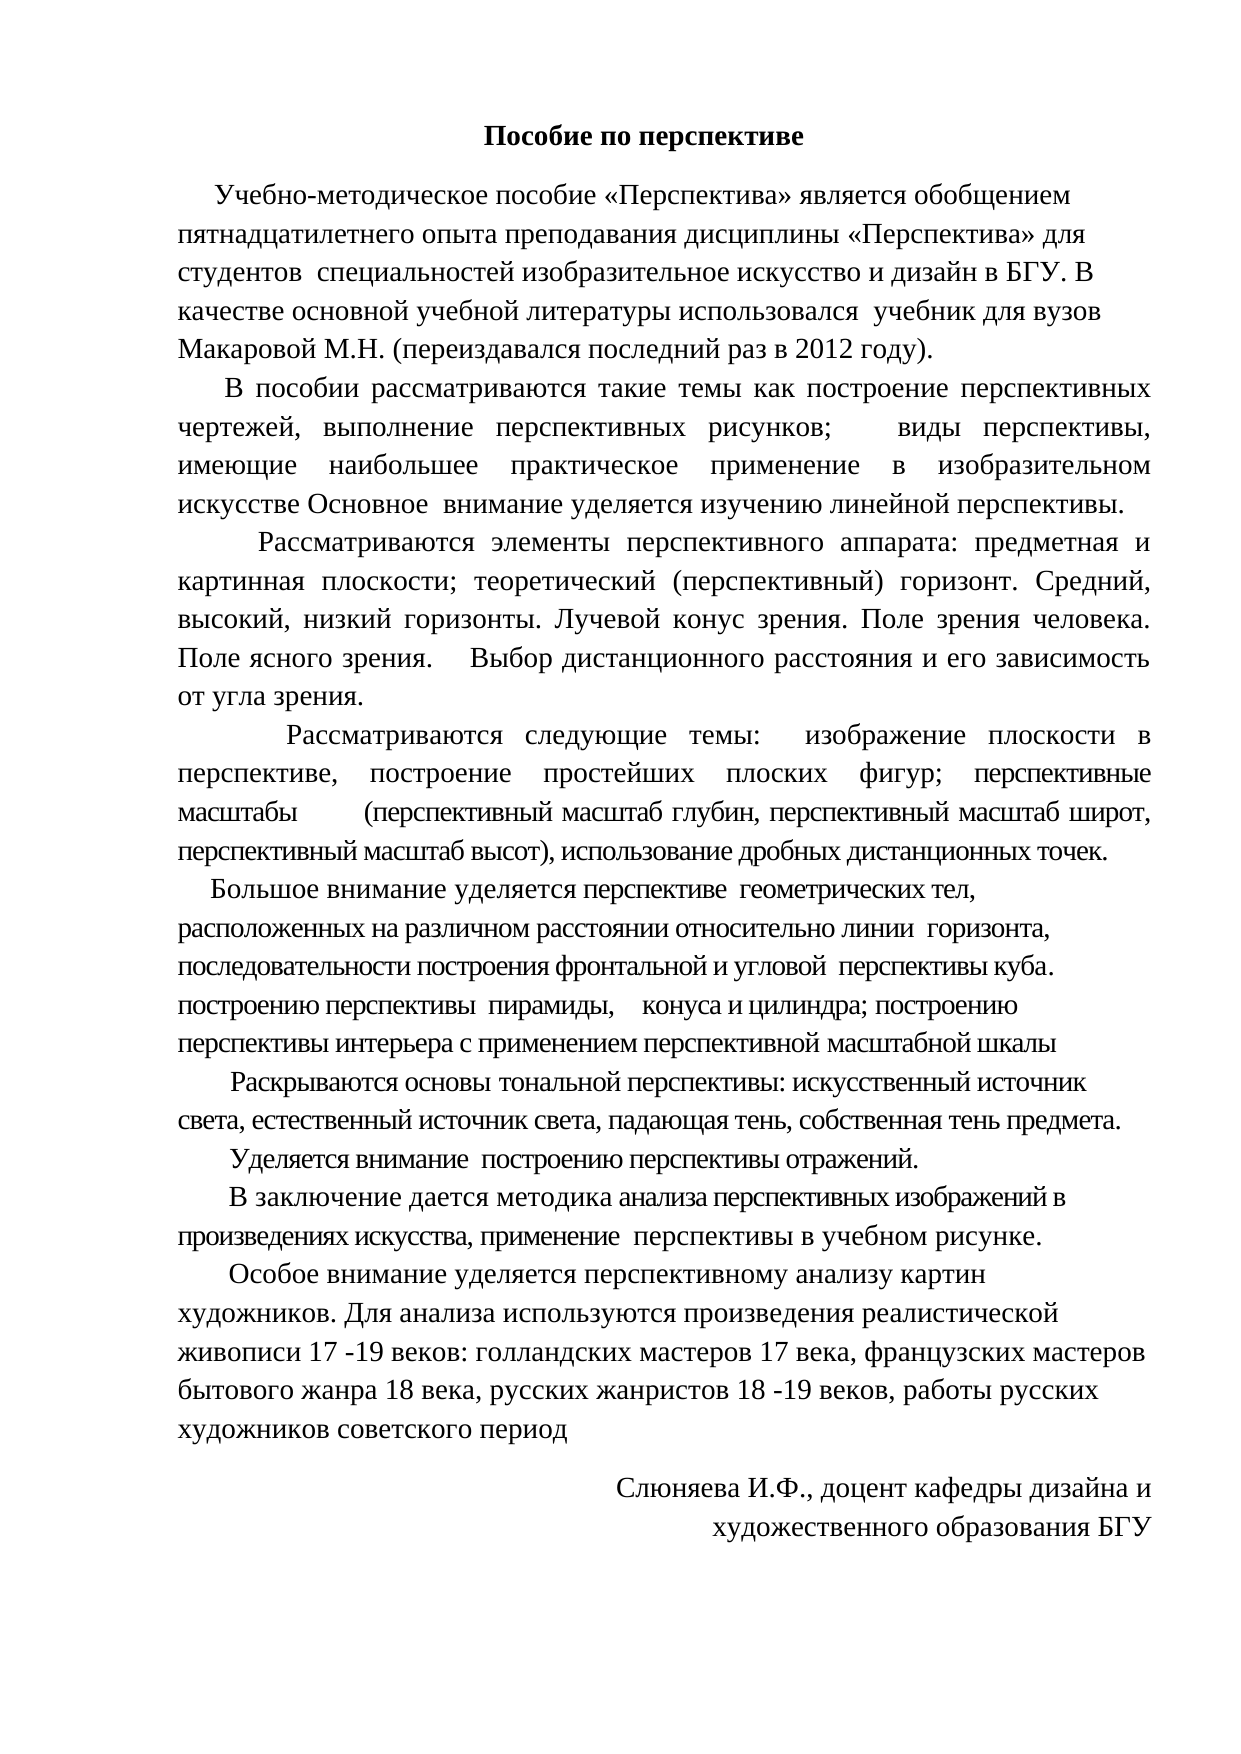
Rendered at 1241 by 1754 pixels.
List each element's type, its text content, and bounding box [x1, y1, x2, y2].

text Учебно-методическое пособие «Перспектива» является обобщением пятнадцатилетнего опыта преподавания дисциплины «Перспектива» для студентов специальностей изобразительное искусство и дизайн в БГУ. В качестве основной учебной литературы использовался учебник для вузов Макаровой М.Н. (переиздавался последний раз в 2012 году). [177, 177, 1152, 365]
text Пособие по перспективе [177, 118, 1152, 152]
text Рассматриваются следующие темы: изображение плоскости в перспективе, построение простейших плоских фигур; перспективные масштабы (перспективный масштаб глубин, перспективный масштаб широт, перспективный масштаб высот), использование дробных дистанционных точек. [177, 717, 1152, 866]
text В заключение дается методика анализа перспективных изображений в произведениях искусства, применение перспективы в учебном рисунке. [177, 1179, 1152, 1252]
text Особое внимание уделяется перспективному анализу картин художников. Для анализа используются произведения реалистической живописи 17 -19 веков: голландских мастеров 17 века, французских мастеров бытового жанра 18 века, русских жанристов 18 -19 веков, работы русских художников советского период [177, 1257, 1152, 1444]
text Уделяется внимание построению перспективы отражений. [177, 1141, 1152, 1174]
text В пособии рассматриваются такие темы как построение перспективных чертежей, выполнение перспективных рисунков; виды перспективы, имеющие наибольшее практическое применение в изобразительном искусстве Основное внимание уделяется изучению линейной перспективы. [177, 370, 1152, 519]
text Раскрываются основы тональной перспективы: искусственный источник света, естественный источник света, падающая тень, собственная тень предмета. [177, 1064, 1152, 1136]
text Большое внимание уделяется перспективе геометрических тел, расположенных на различном расстоянии относительно линии горизонта, последовательности построения фронтальной и угловой перспективы куба. построению перспективы пирамиды, конуса и цилиндра; построению перспективы интерьера с применением перспективной масштабной шкалы [177, 871, 1152, 1059]
text Рассматриваются элементы перспективного аппарата: предметная и картинная плоскости; теоретический (перспективный) горизонт. Средний, высокий, низкий горизонты. Лучевой конус зрения. Поле зрения человека. Поле ясного зрения. Выбор дистанционного расстояния и его зависимость от угла зрения. [177, 524, 1152, 712]
text Слюняева И.Ф., доцент кафедры дизайна и художественного образования БГУ [177, 1470, 1152, 1542]
